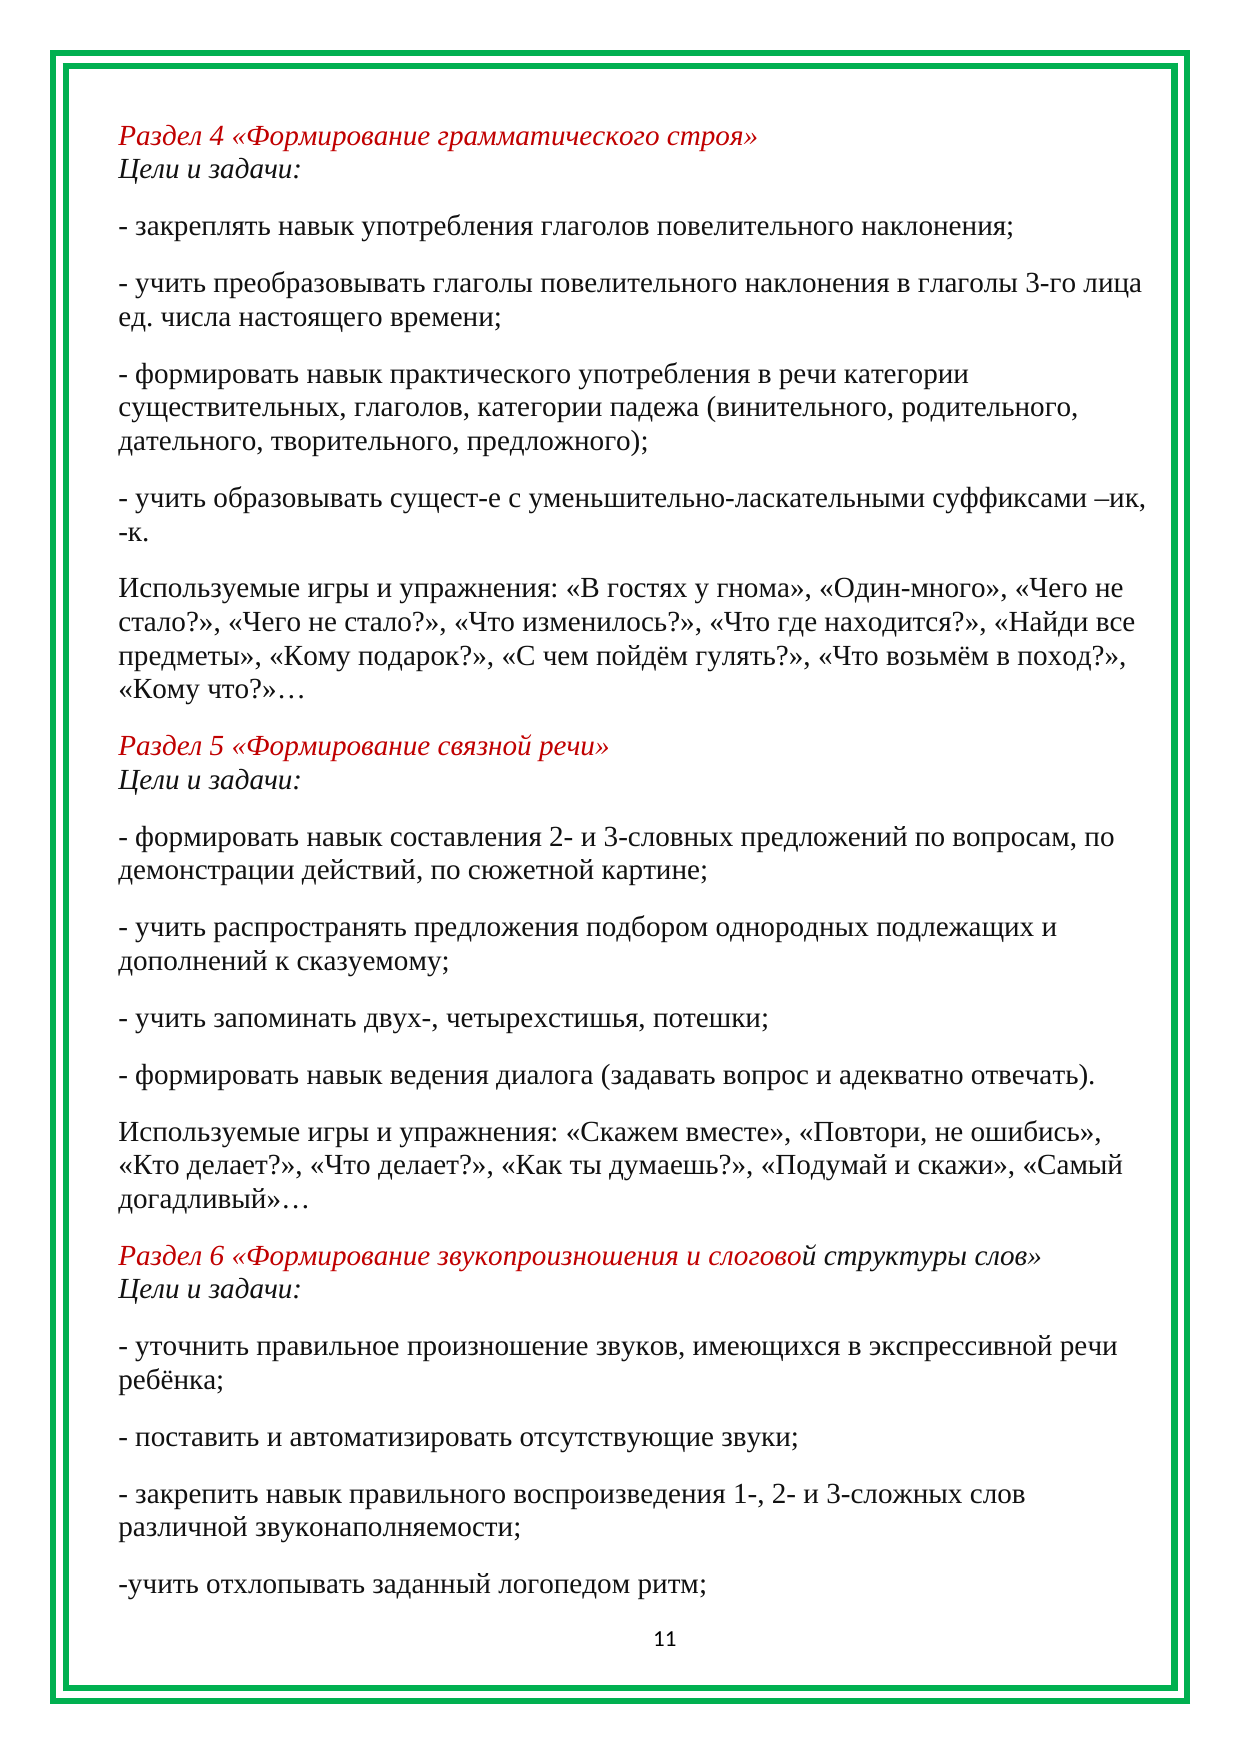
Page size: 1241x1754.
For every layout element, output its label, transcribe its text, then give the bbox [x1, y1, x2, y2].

text - формировать навык ведения диалога (задавать вопрос и адекватно отвечать). [118, 1057, 1152, 1090]
text Цели и задачи: [118, 152, 1152, 185]
text - учить образовывать сущест-е с уменьшительно-ласкательными суффиксами –ик, -к. [118, 480, 1152, 547]
text - учить распространять предложения подбором однородных подлежащих и дополнений к сказуемому; [118, 909, 1152, 976]
text Используемые игры и упражнения: «Скажем вместе», «Повтори, не ошибись», «Кто делает?», «Что делает?», «Как ты думаешь?», «Подумай и скажи», «Самый догадливый»… [118, 1114, 1152, 1214]
text - закрепить навык правильного воспроизведения 1-, 2- и 3-сложных слов различной звуконаполняемости; [118, 1476, 1152, 1543]
text Раздел 5 «Формирование связной речи» [118, 728, 1152, 762]
text -учить отхлопывать заданный логопедом ритм; [118, 1566, 1152, 1600]
text Цели и задачи: [118, 1271, 1152, 1305]
text Цели и задачи: [118, 762, 1152, 795]
text Раздел 6 «Формирование звукопроизношения и слоговой структуры слов» [118, 1238, 1152, 1271]
text Раздел 4 «Формирование грамматического строя» [118, 118, 1152, 152]
text - формировать навык составления 2- и 3-словных предложений по вопросам, по демонстрации действий, по сюжетной картине; [118, 819, 1152, 886]
text Используемые игры и упражнения: «В гостях у гнома», «Один-много», «Чего не стало?», «Чего не стало?», «Что изменилось?», «Что где находится?», «Найди все предметы», «Кому подарок?», «С чем пойдём гулять?», «Что возьмём в поход?», «Кому что?»… [118, 571, 1152, 705]
text - закреплять навык употребления глаголов повелительного наклонения; [118, 208, 1152, 242]
text - учить запоминать двух-, четырехстишья, потешки; [118, 1000, 1152, 1033]
text - уточнить правильное произношение звуков, имеющихся в экспрессивной речи ребёнка; [118, 1328, 1152, 1395]
text - учить преобразовывать глаголы повелительного наклонения в глаголы 3-го лица ед. числа настоящего времени; [118, 266, 1152, 333]
text - формировать навык практического употребления в речи категории существительных, глаголов, категории падежа (винительного, родительного, дательного, творительного, предложного); [118, 356, 1152, 457]
text - поставить и автоматизировать отсутствующие звуки; [118, 1419, 1152, 1452]
